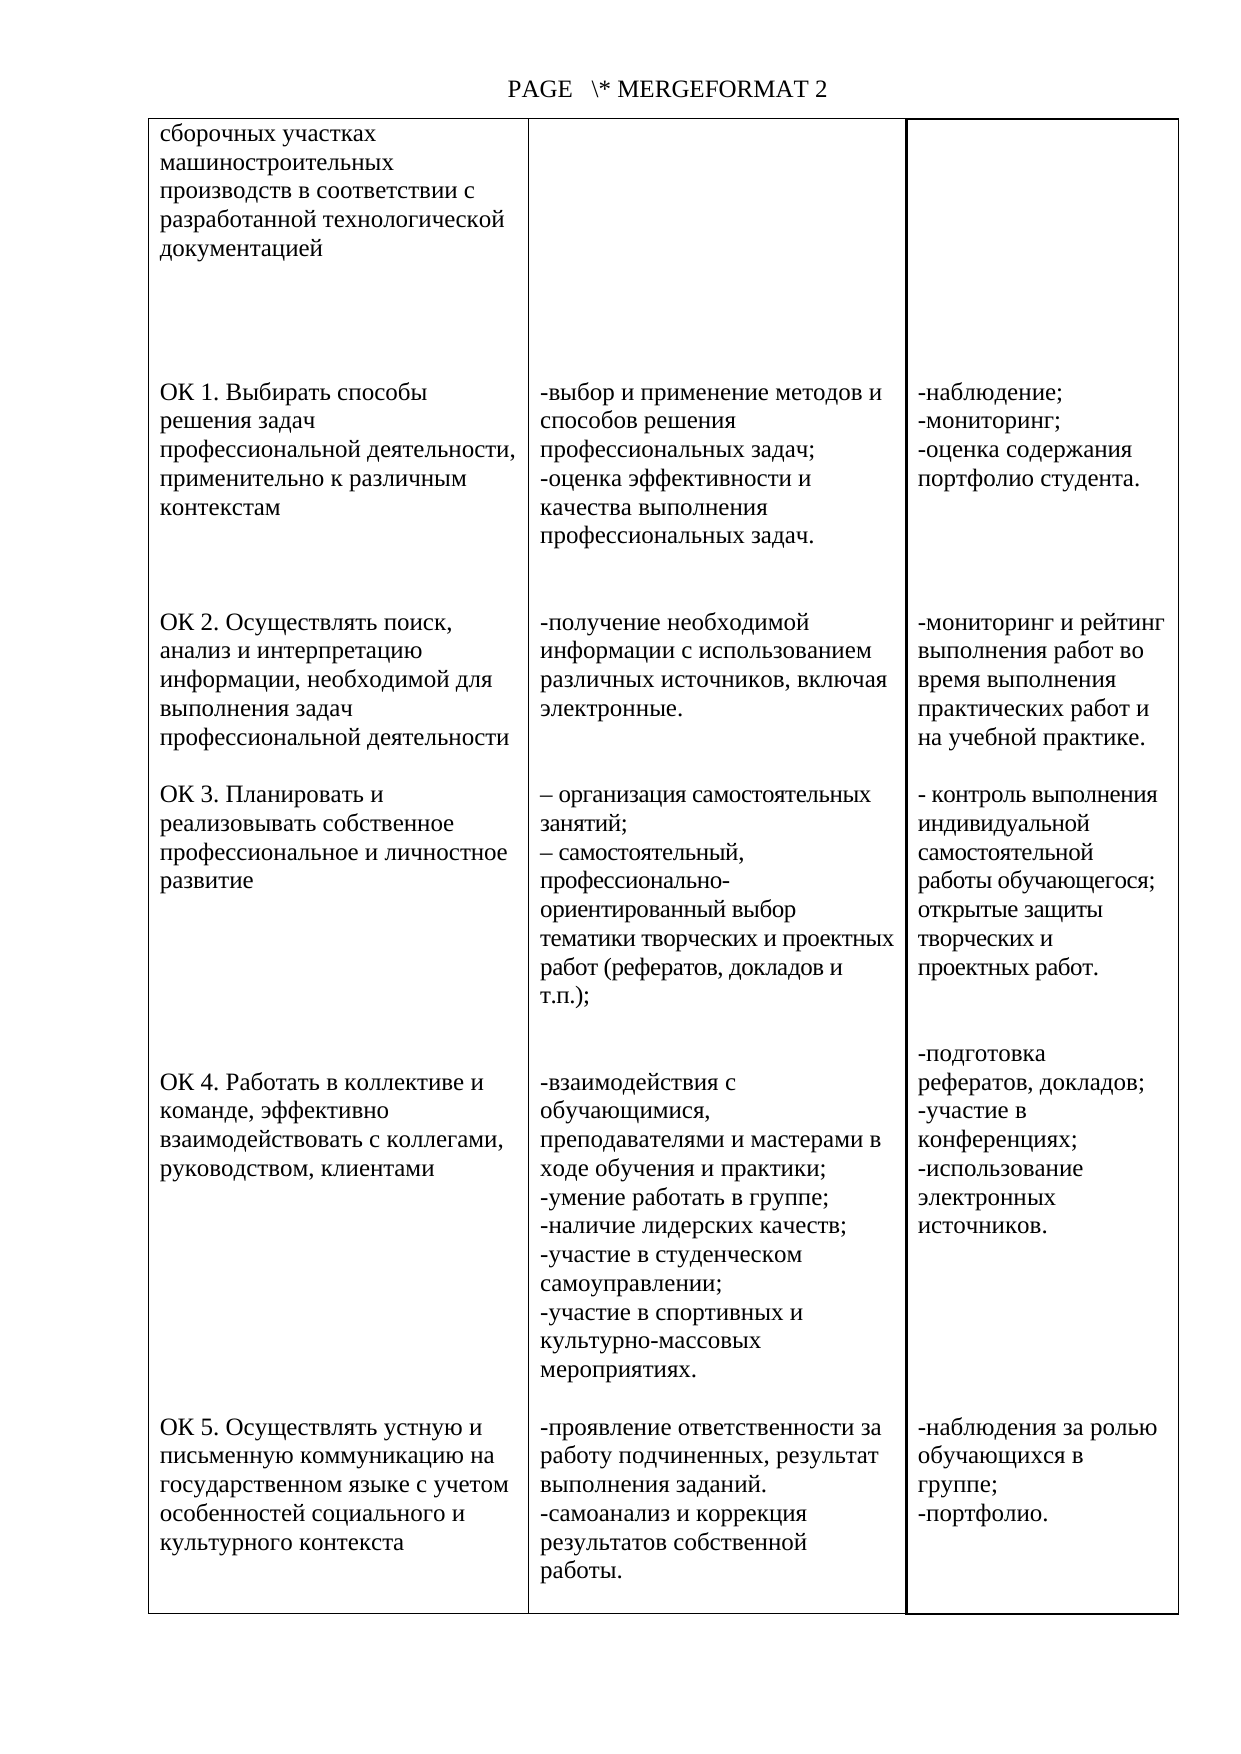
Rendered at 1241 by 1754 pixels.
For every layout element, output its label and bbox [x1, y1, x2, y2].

table_cell [908, 120, 1178, 1613]
table_cell [149, 119, 528, 1613]
table_cell [529, 119, 905, 1613]
